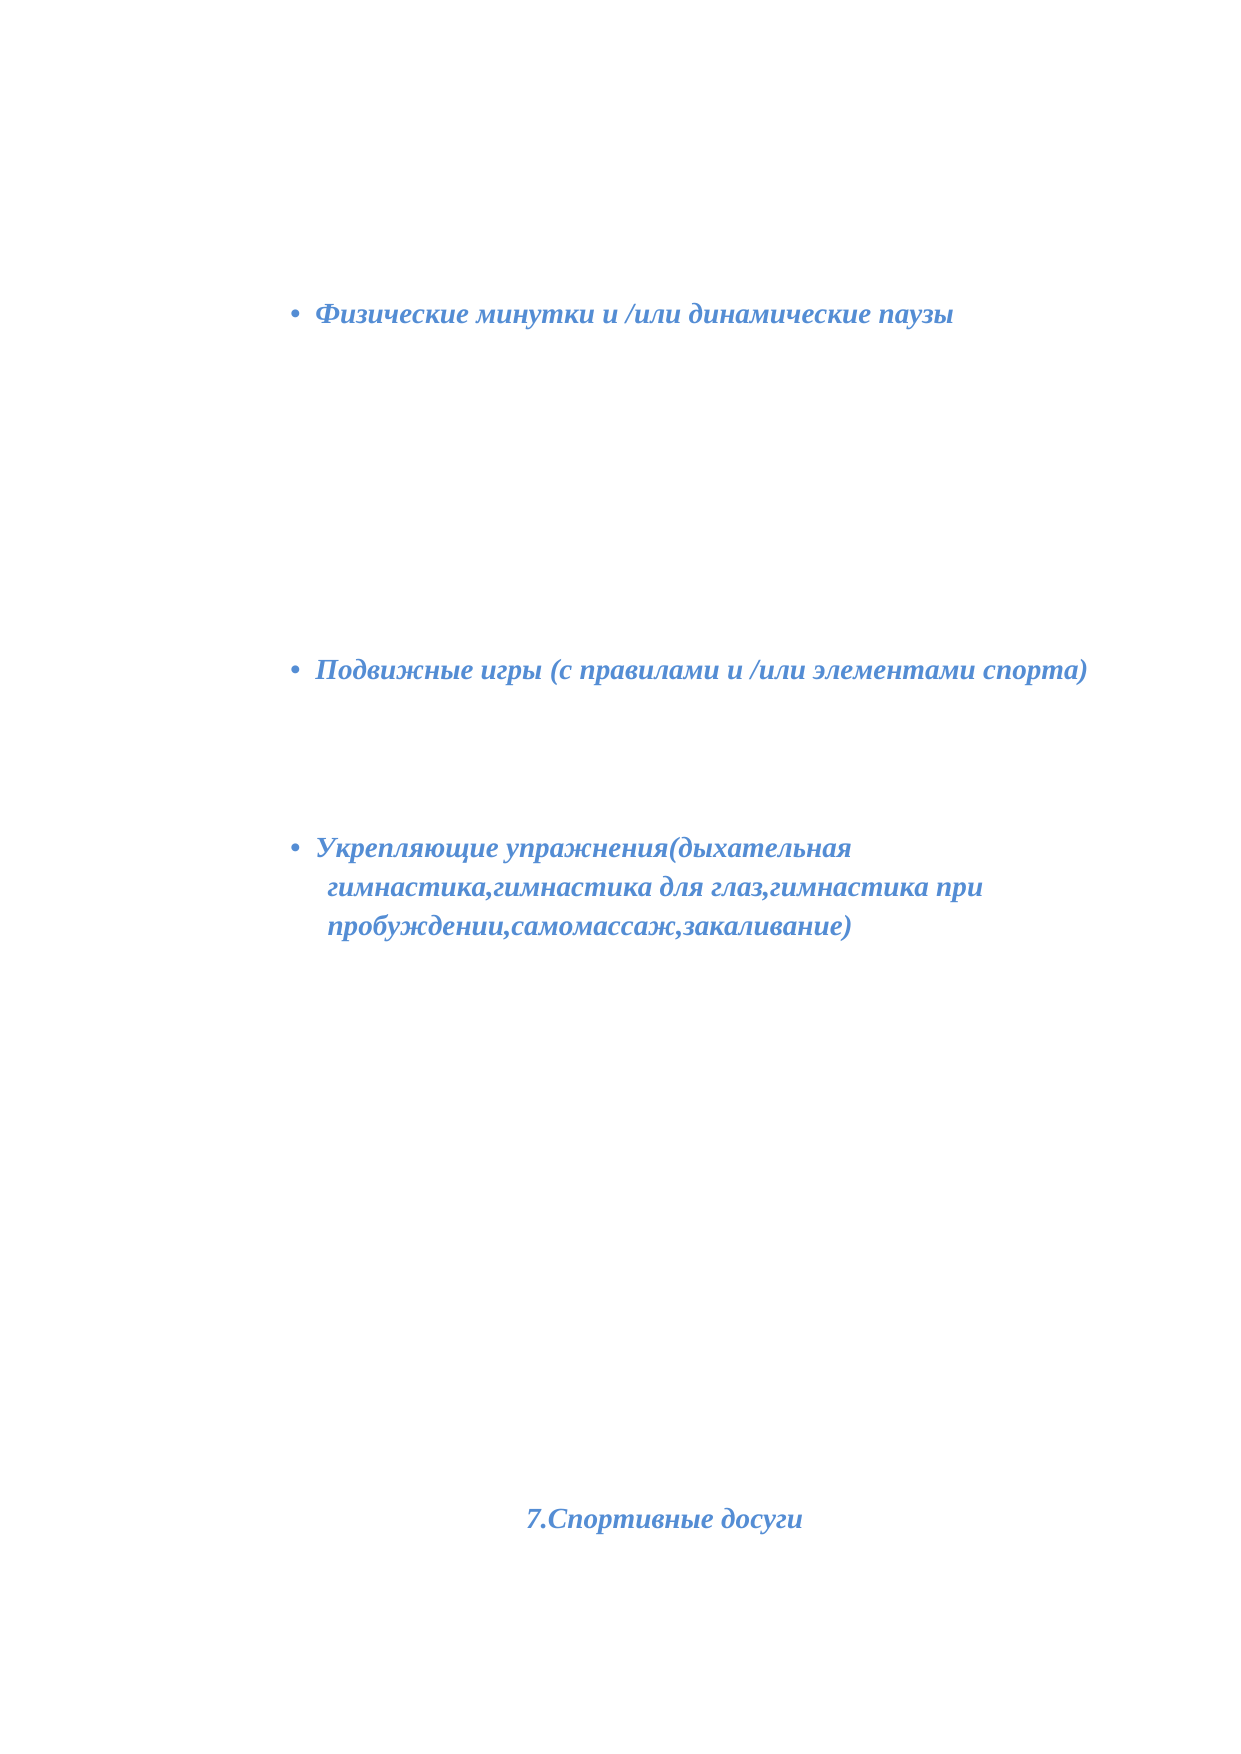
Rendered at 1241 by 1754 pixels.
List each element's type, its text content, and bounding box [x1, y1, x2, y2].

text 7.Спортивные досуги [177, 1501, 1152, 1535]
list Физические минутки и /или динамические паузы [290, 296, 1152, 330]
list Укрепляющие упражнения(дыхательная гимнастика,гимнастика для глаз,гимнастика при пробуждении,самомассаж,закаливание) [290, 831, 1152, 941]
list Подвижные игры (с правилами и /или элементами спорта) [290, 652, 1152, 686]
